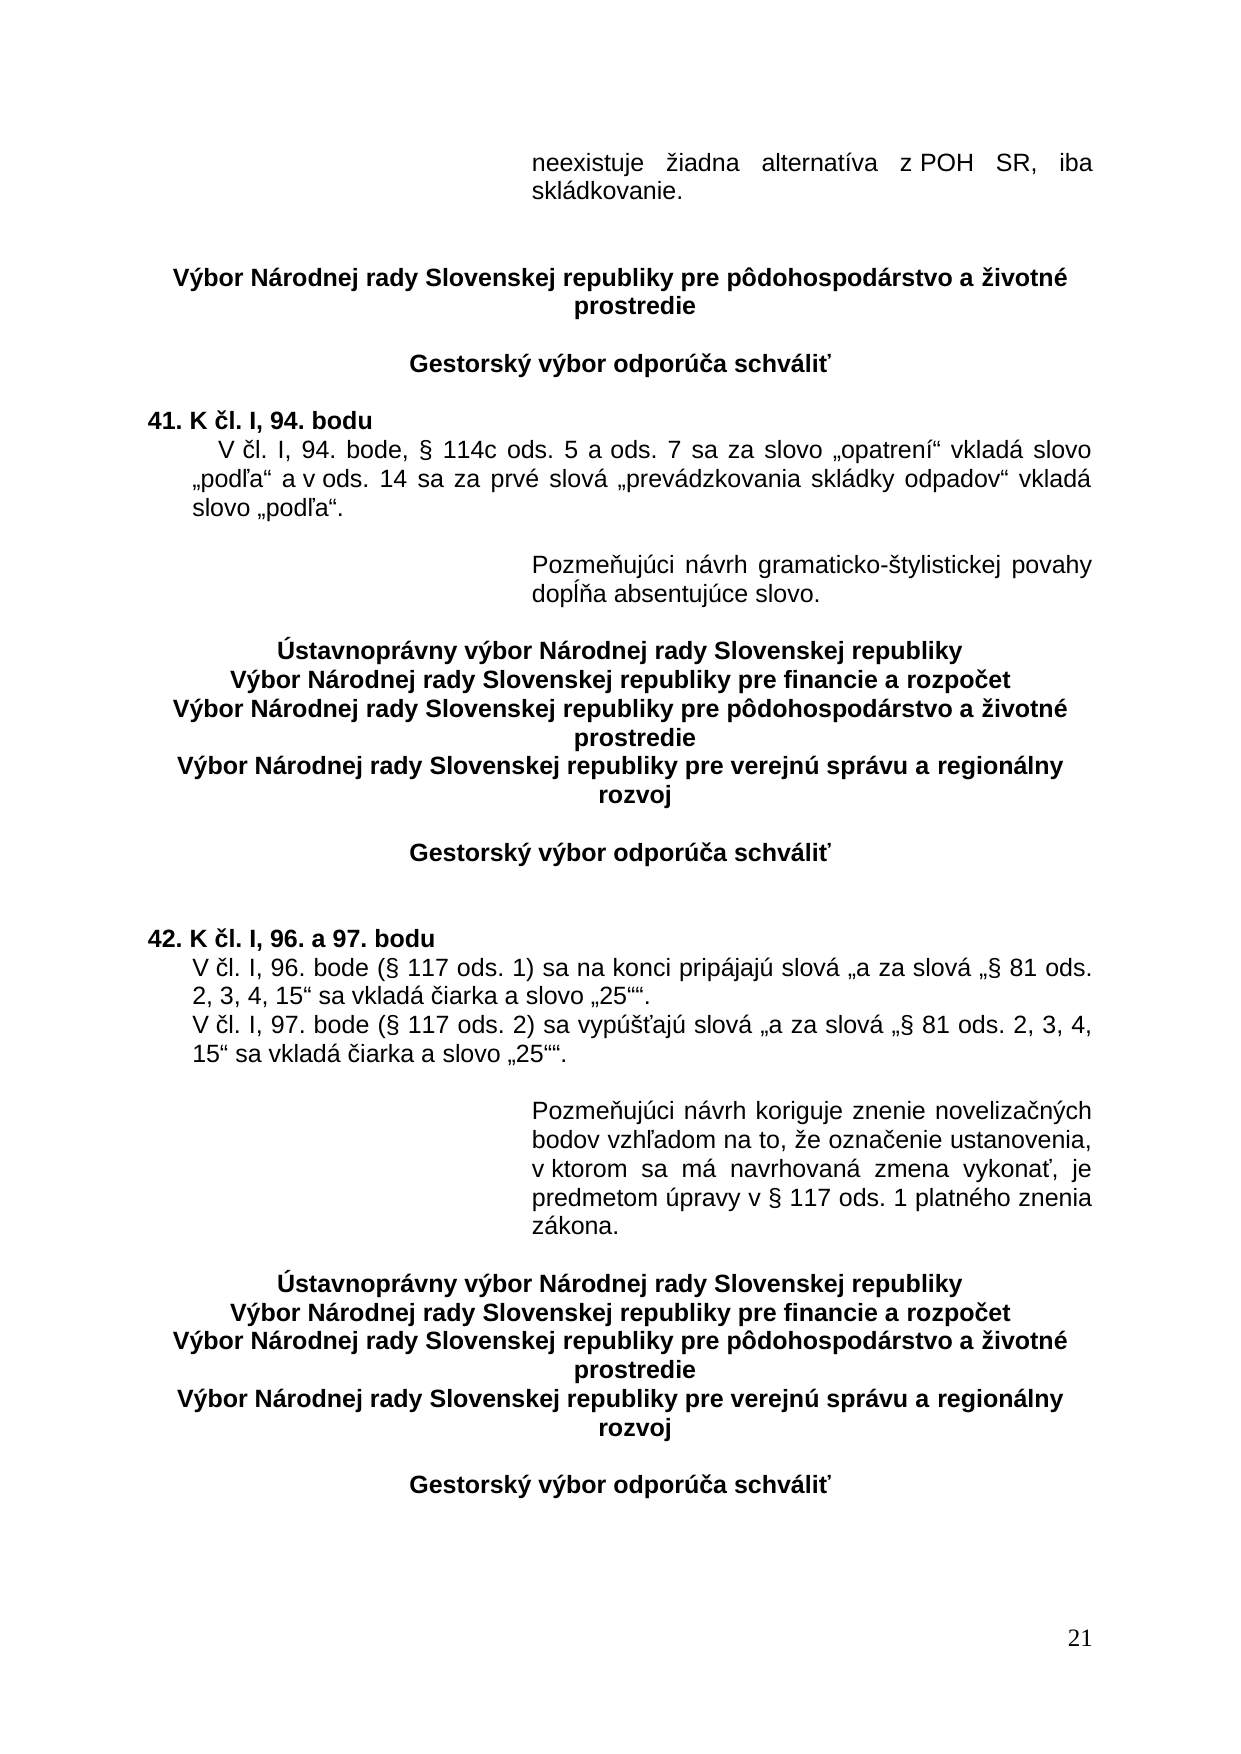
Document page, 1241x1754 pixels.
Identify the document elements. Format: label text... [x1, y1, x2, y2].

text Výbor Národnej rady Slovenskej republiky pre pôdohospodárstvo a životné prostredie [148, 694, 1093, 751]
text Výbor Národnej rady Slovenskej republiky pre pôdohospodárstvo a životné prostredie [148, 263, 1093, 320]
text V čl. I, 96. bode (§ 117 ods. 1) sa na konci pripájajú slová „a za slová „§ 81 ods. 2, 3, 4, 15“ sa vkladá čiarka a slovo „25““. [192, 953, 1093, 1010]
text Výbor Národnej rady Slovenskej republiky pre pôdohospodárstvo a životné prostredie [148, 1326, 1093, 1384]
text Pozmeňujúci návrh koriguje znenie novelizačných bodov vzhľadom na to, že označenie ustanovenia, v ktorom sa má navrhovaná zmena vykonať, je predmetom úpravy v § 117 ods. 1 platného znenia zákona. [532, 1096, 1093, 1240]
text Gestorský výbor odporúča schváliť [148, 349, 1093, 378]
text Gestorský výbor odporúča schváliť [148, 838, 1093, 866]
text Výbor Národnej rady Slovenskej republiky pre financie a rozpočet [148, 1298, 1093, 1326]
text Výbor Národnej rady Slovenskej republiky pre verejnú správu a regionálny rozvoj [148, 751, 1093, 809]
text Ústavnoprávny výbor Národnej rady Slovenskej republiky [148, 1269, 1093, 1298]
text Gestorský výbor odporúča schváliť [148, 1470, 1093, 1499]
text Pozmeňujúci návrh gramaticko-štylistickej povahy dopĺňa absentujúce slovo. [532, 550, 1093, 608]
list V čl. I, 94. bode, § 114c ods. 5 a ods. 7 sa za slovo „opatrení“ vkladá slovo „podľa“ a v ods. 14 sa za prvé slová „prevádzkovania skládky odpadov“ vkladá slovo „podľa“. [148, 435, 1093, 521]
text V čl. I, 97. bode (§ 117 ods. 2) sa vypúšťajú slová „a za slová „§ 81 ods. 2, 3, 4, 15“ sa vkladá čiarka a slovo „25““. [192, 1010, 1093, 1068]
text 42. K čl. I, 96. a 97. bodu [148, 924, 1093, 953]
text 41. K čl. I, 94. bodu [148, 406, 1093, 435]
text Výbor Národnej rady Slovenskej republiky pre verejnú správu a regionálny rozvoj [148, 1384, 1093, 1441]
text Výbor Národnej rady Slovenskej republiky pre financie a rozpočet [148, 665, 1093, 694]
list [532, 148, 1093, 205]
text Ústavnoprávny výbor Národnej rady Slovenskej republiky [148, 636, 1093, 665]
